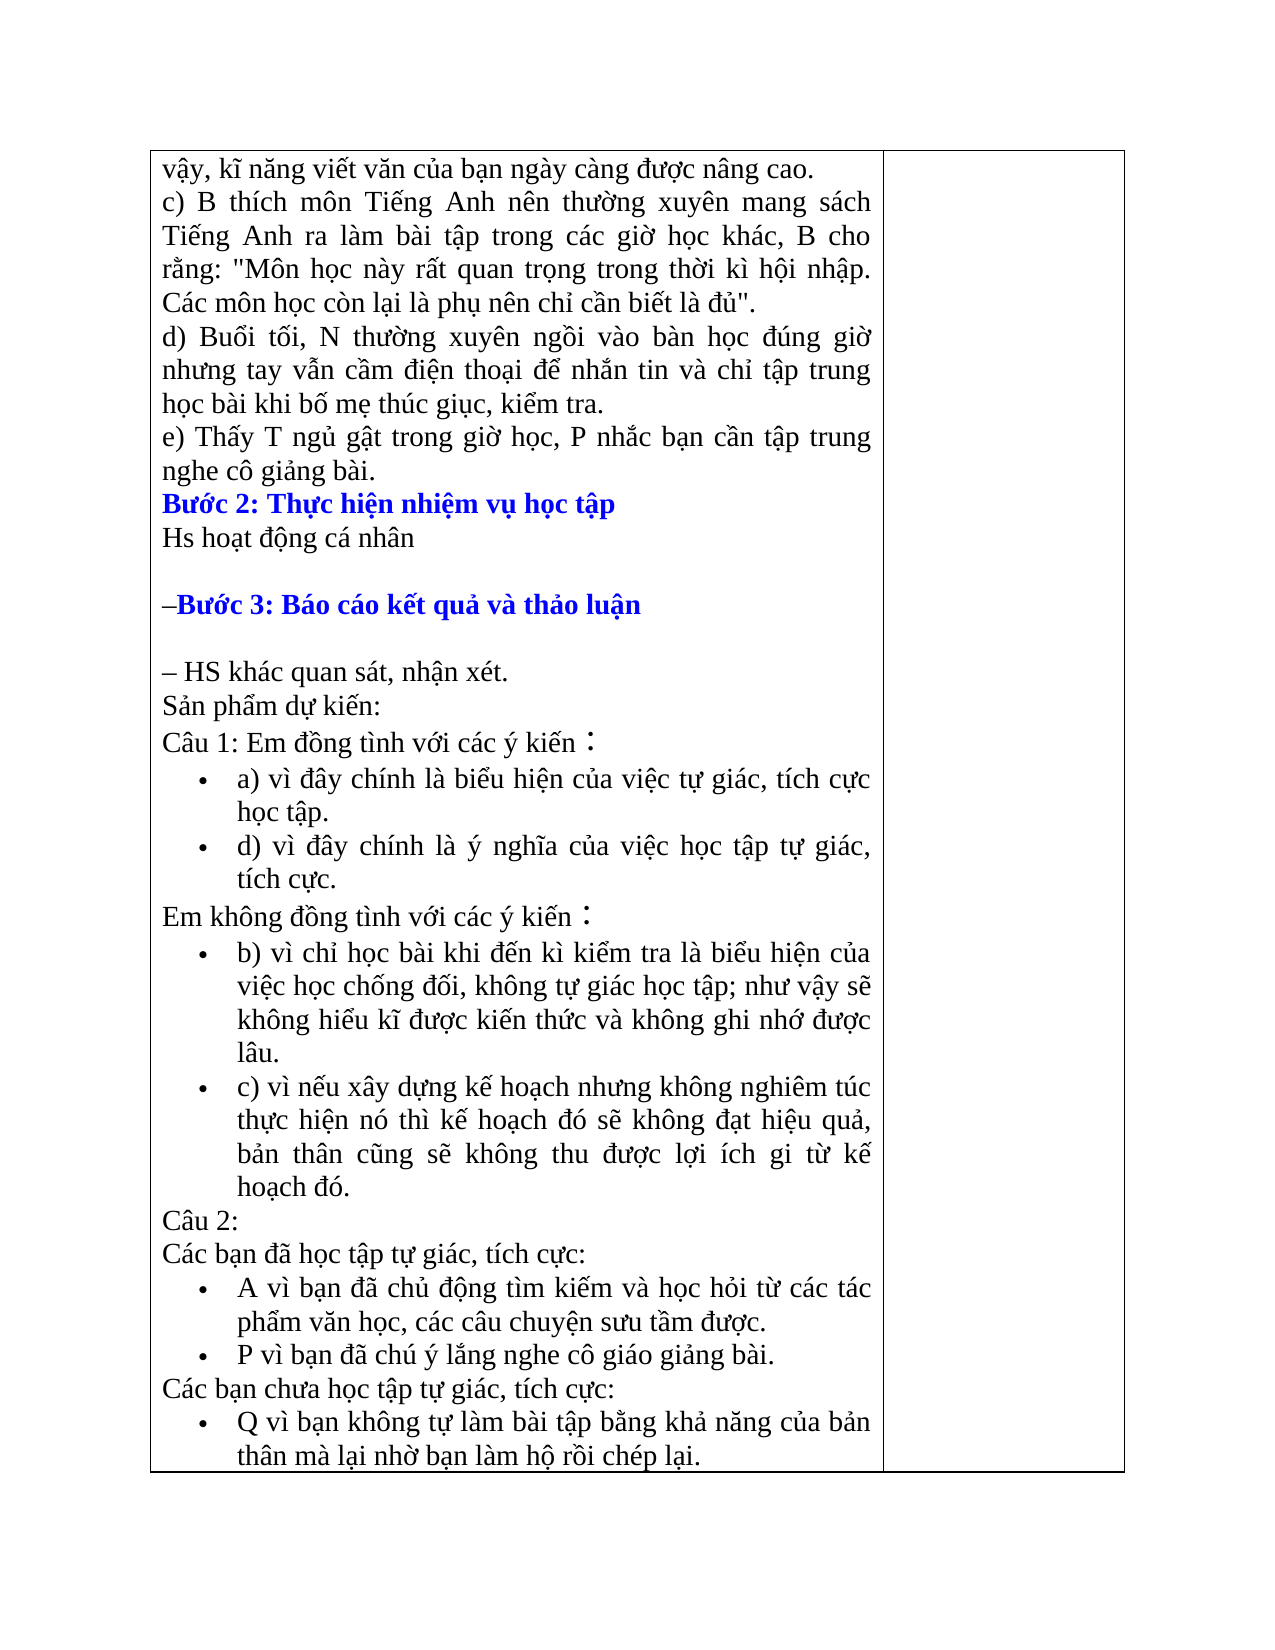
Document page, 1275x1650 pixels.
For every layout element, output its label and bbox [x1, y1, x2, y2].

table_header [884, 151, 1124, 1471]
table_header [151, 151, 883, 1471]
